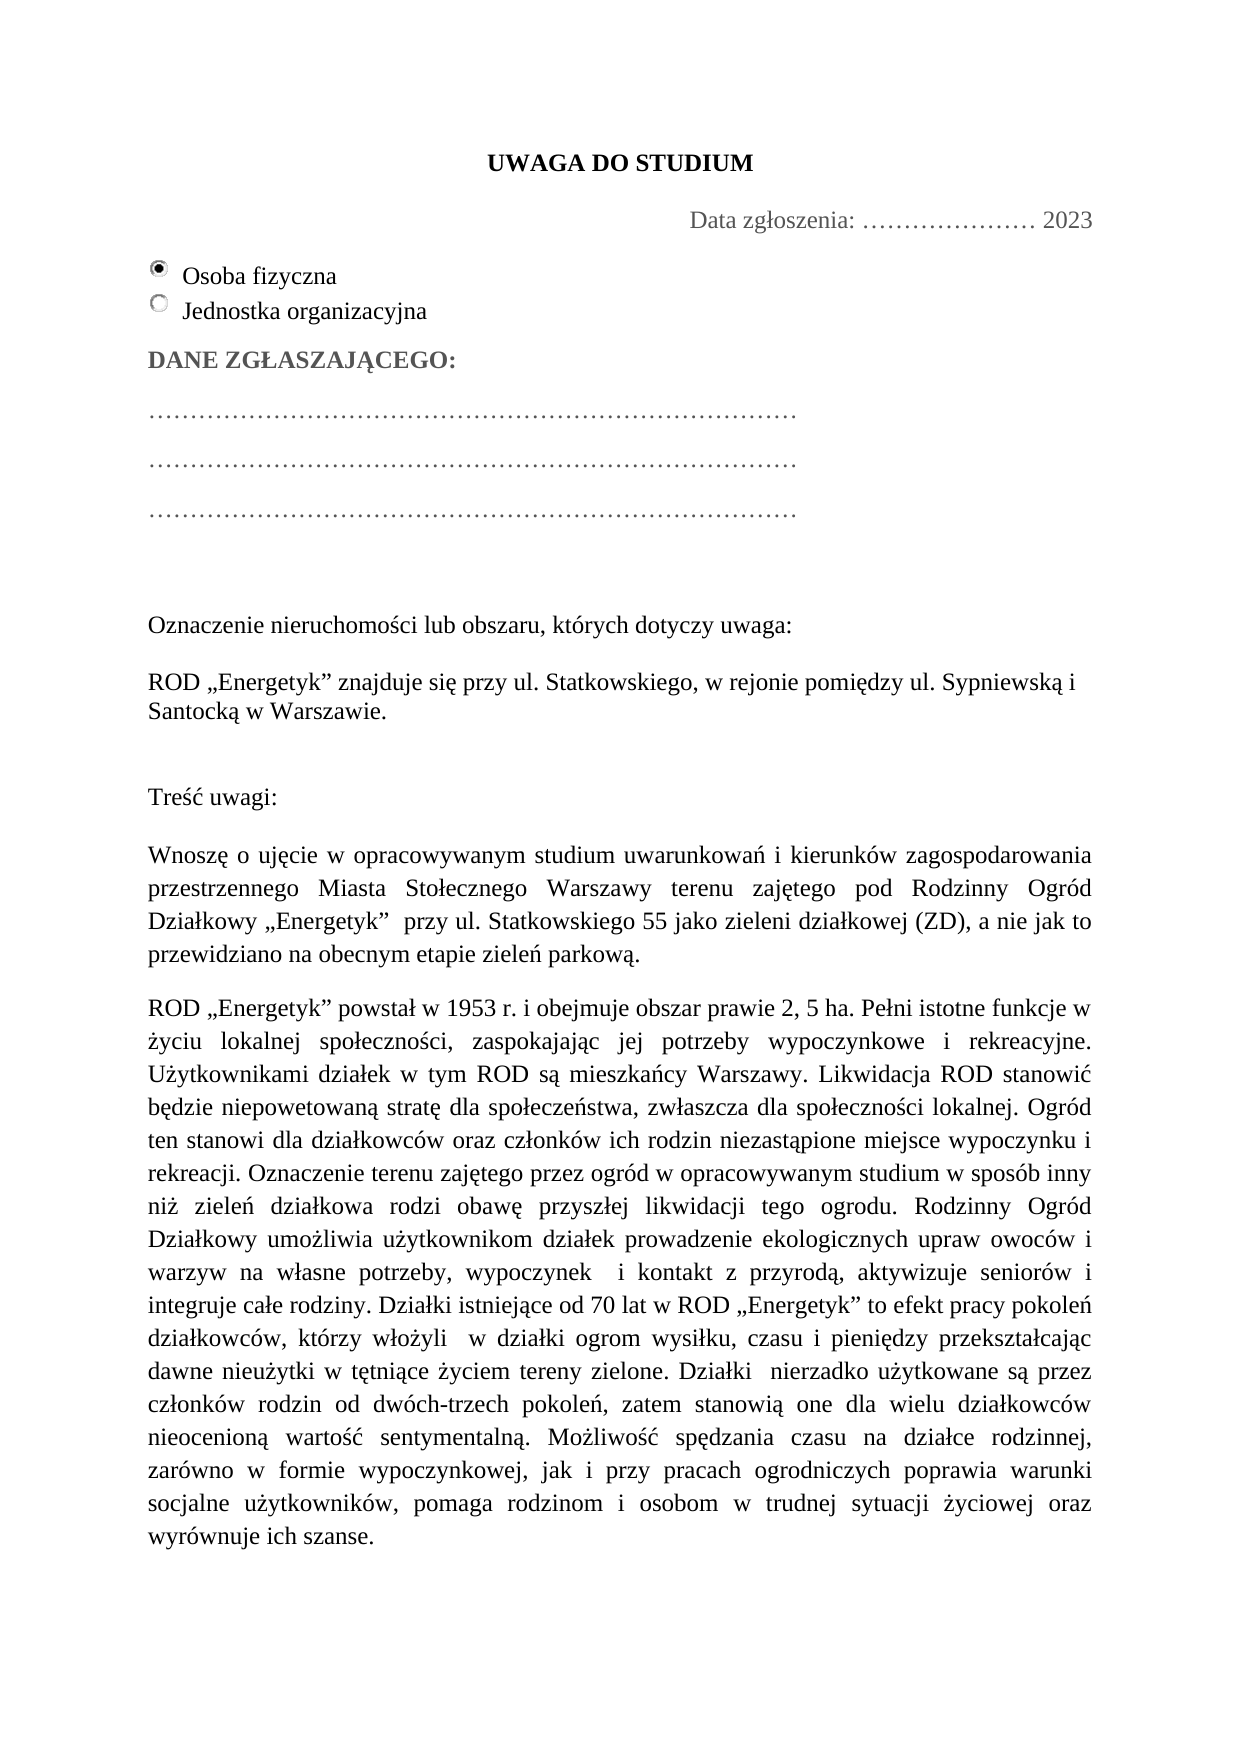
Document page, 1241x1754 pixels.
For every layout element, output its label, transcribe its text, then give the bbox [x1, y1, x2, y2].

text Oznaczenie nieruchomości lub obszaru, których dotyczy uwaga: [148, 610, 1093, 639]
text …………………………………………………………………… [148, 494, 1093, 523]
text …………………………………………………………………… [148, 444, 1093, 473]
text Osoba fizyczna [148, 255, 1093, 290]
text DANE ZGŁASZAJĄCEGO: [148, 345, 1093, 374]
text …………………………………………………………………… [148, 395, 1093, 424]
text Data zgłoszenia: ………………… 2023 [148, 206, 1093, 234]
text ROD „Energetyk” znajduje się przy ul. Statkowskiego, w rejonie pomiędzy ul. Sypniewską i Santocką w Warszawie. [148, 667, 1093, 725]
text Jednostka organizacyjna [148, 290, 1093, 324]
text Treść uwagi: [148, 782, 1093, 811]
text ROD „Energetyk” powstał w 1953 r. i obejmuje obszar prawie 2, 5 ha. Pełni istotne funkcje w życiu lokalnej społeczności, zaspokajając jej potrzeby wypoczynkowe i rekreacyjne. Użytkownikami działek w tym ROD są mieszkańcy Warszawy. Likwidacja ROD stanowić będzie niepowetowaną stratę dla społeczeństwa, zwłaszcza dla społeczności lokalnej. Ogród ten stanowi dla działkowców oraz członków ich rodzin niezastąpione miejsce wypoczynku i rekreacji. Oznaczenie terenu zajętego przez ogród w opracowywanym studium w sposób inny niż zieleń działkowa rodzi obawę przyszłej likwidacji tego ogrodu. Rodzinny Ogród Działkowy umożliwia użytkownikom działek prowadzenie ekologicznych upraw owoców i warzyw na własne potrzeby, wypoczynek i kontakt z przyrodą, aktywizuje seniorów i integruje całe rodziny. Działki istniejące od 70 lat w ROD „Energetyk” to efekt pracy pokoleń działkowców, którzy włożyli w działki ogrom wysiłku, czasu i pieniędzy przekształcając dawne nieużytki w tętniące życiem tereny zielone. Działki nierzadko użytkowane są przez członków rodzin od dwóch-trzech pokoleń, zatem stanowią one dla wielu działkowców nieocenioną wartość sentymentalną. Możliwość spędzania czasu na działce rodzinnej, zarówno w formie wypoczynkowej, jak i przy pracach ogrodniczych poprawia warunki socjalne użytkowników, pomaga rodzinom i osobom w trudnej sytuacji życiowej oraz wyrównuje ich szanse. [148, 993, 1093, 1550]
text Wnoszę o ujęcie w opracowywanym studium uwarunkowań i kierunków zagospodarowania przestrzennego Miasta Stołecznego Warszawy terenu zajętego pod Rodzinny Ogród Działkowy „Energetyk” przy ul. Statkowskiego 55 jako zieleni działkowej (ZD), a nie jak to przewidziano na obecnym etapie zieleń parkową. [148, 840, 1093, 968]
text UWAGA DO STUDIUM [148, 148, 1093, 176]
